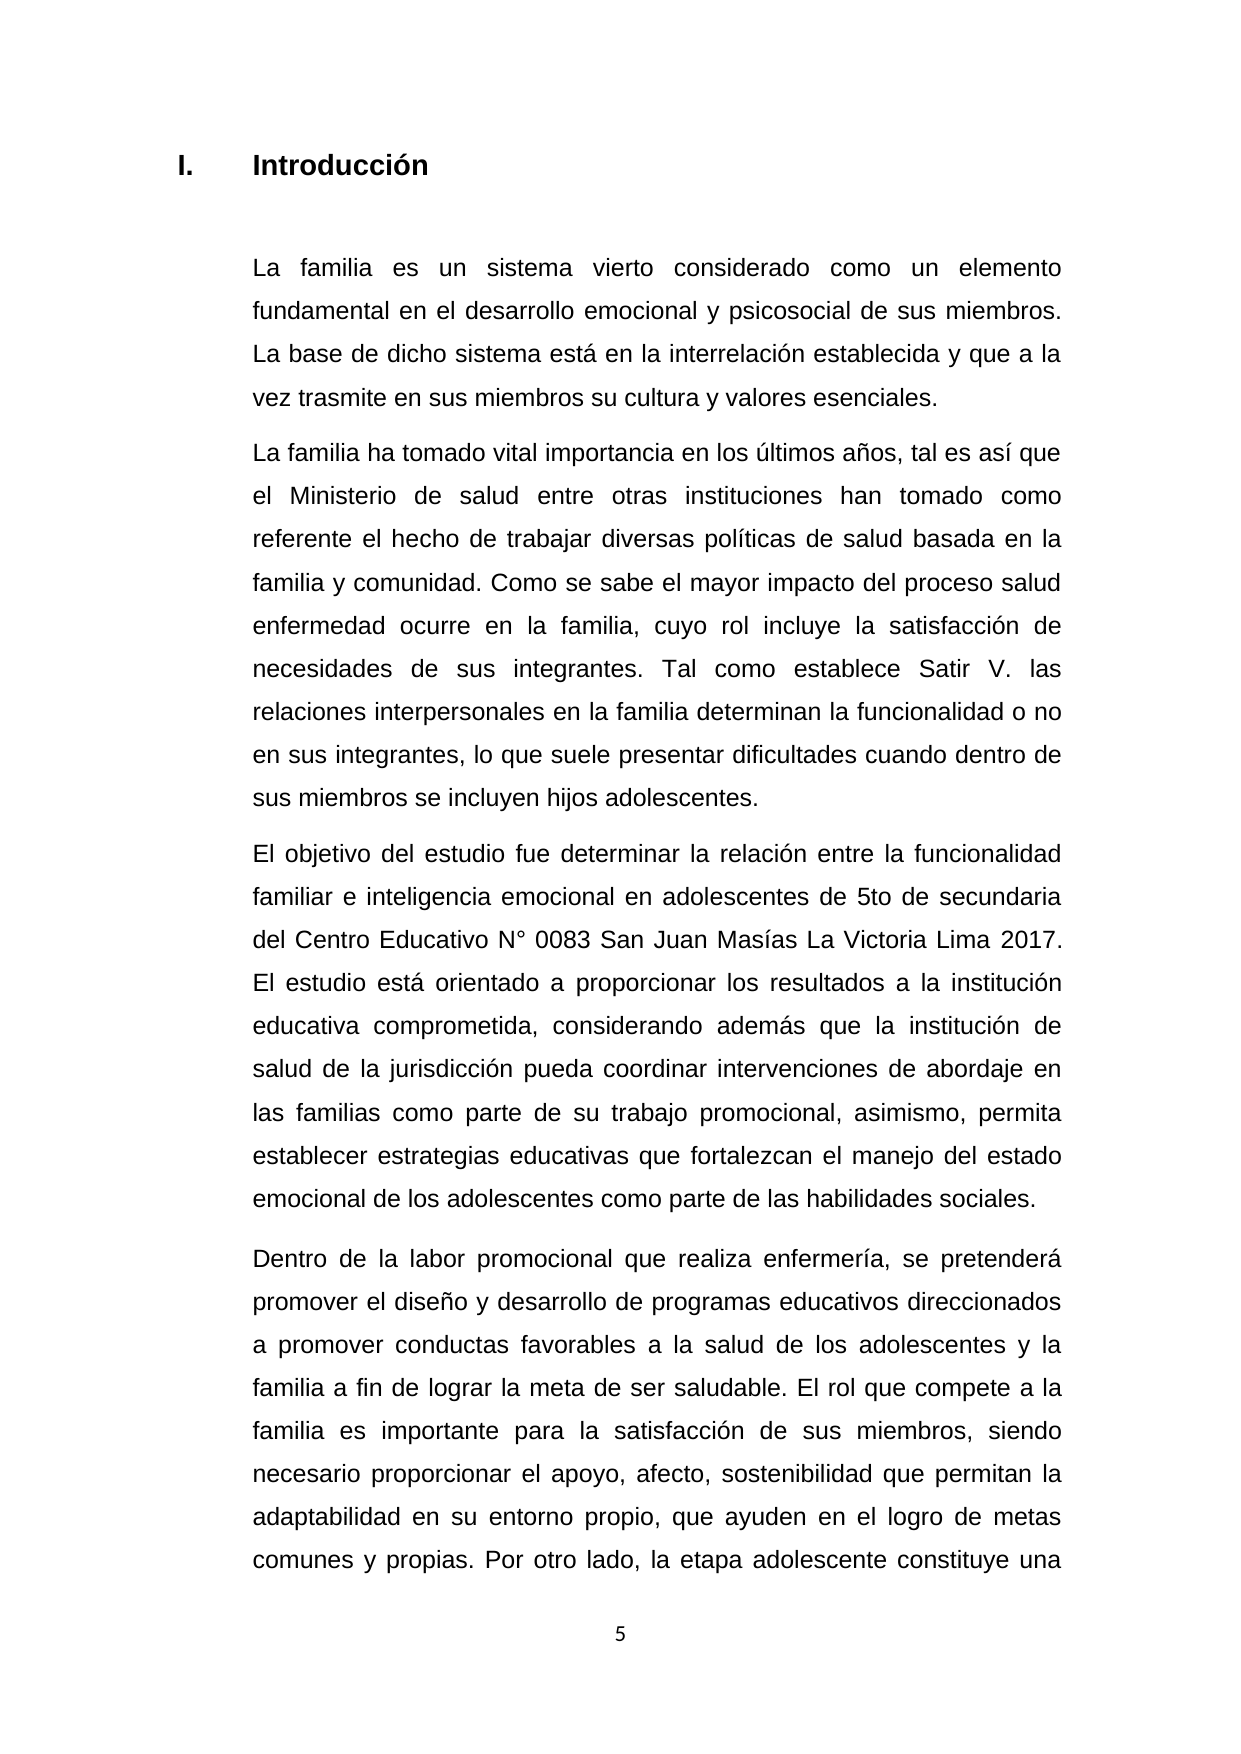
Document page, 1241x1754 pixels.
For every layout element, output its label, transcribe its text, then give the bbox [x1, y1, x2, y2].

text La familia ha tomado vital importancia en los últimos años, tal es así que el Ministerio de salud entre otras instituciones han tomado como referente el hecho de trabajar diversas políticas de salud basada en la familia y comunidad. Como se sabe el mayor impacto del proceso salud enfermedad ocurre en la familia, cuyo rol incluye la satisfacción de necesidades de sus integrantes. Tal como establece Satir V. las relaciones interpersonales en la familia determinan la funcionalidad o no en sus integrantes, lo que suele presentar dificultades cuando dentro de sus miembros se incluyen hijos adolescentes. [252, 438, 1063, 812]
text La familia es un sistema vierto considerado como un elemento fundamental en el desarrollo emocional y psicosocial de sus miembros. La base de dicho sistema está en la interrelación establecida y que a la vez trasmite en sus miembros su cultura y valores esenciales. [252, 253, 1063, 411]
text El objetivo del estudio fue determinar la relación entre la funcionalidad familiar e inteligencia emocional en adolescentes de 5to de secundaria del Centro Educativo N° 0083 San Juan Masías La Victoria Lima 2017. El estudio está orientado a proporcionar los resultados a la institución educativa comprometida, considerando además que la institución de salud de la jurisdicción pueda coordinar intervenciones de abordaje en las familias como parte de su trabajo promocional, asimismo, permita establecer estrategias educativas que fortalezcan el manejo del estado emocional de los adolescentes como parte de las habilidades sociales. [252, 839, 1063, 1213]
list Introducción [177, 148, 1063, 181]
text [252, 1244, 1063, 1574]
